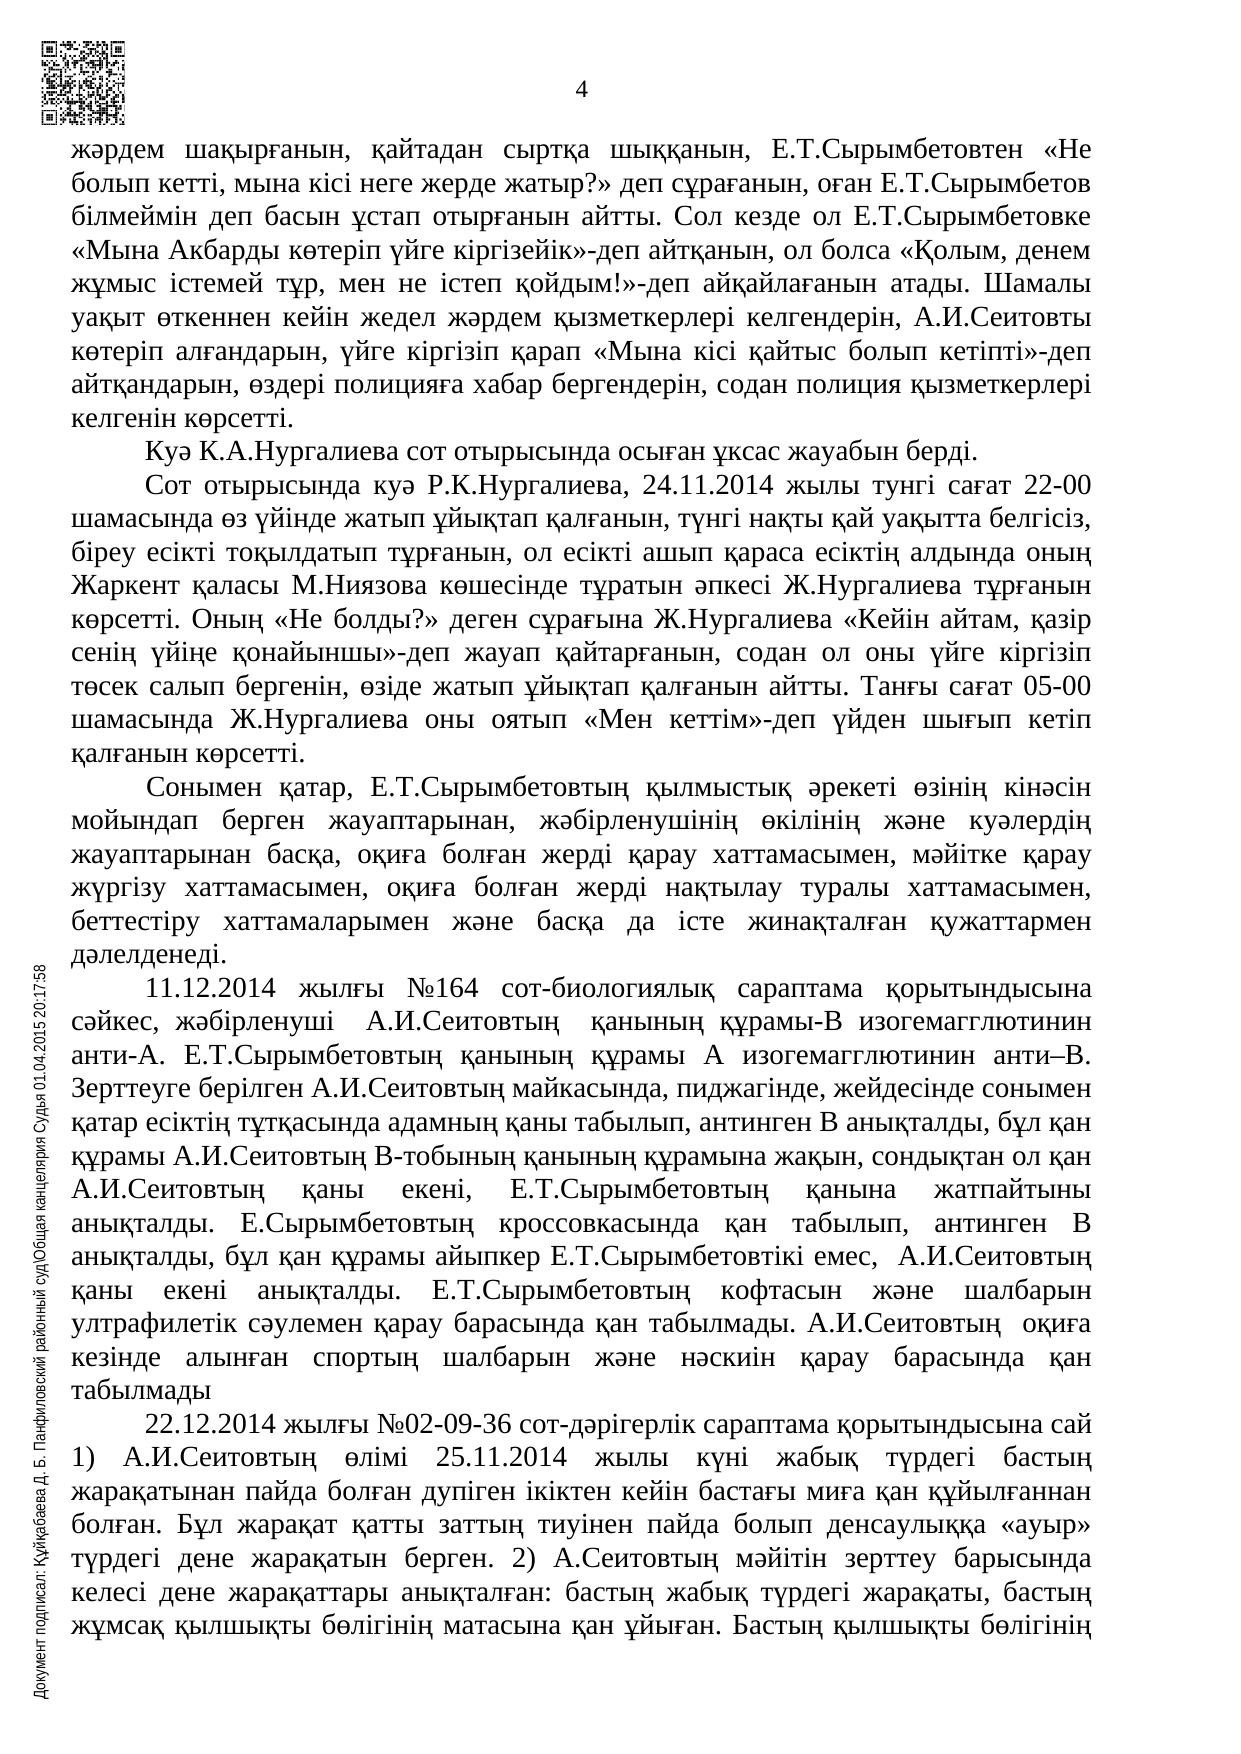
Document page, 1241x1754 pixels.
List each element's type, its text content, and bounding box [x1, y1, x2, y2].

text Куә К.А.Нургалиева сот отырысында осыған ұксас жауабын берді. [71, 433, 1092, 467]
text 11.12.2014 жылғы №164 сот-биологиялық сараптама қорытындысына сәйкес, жәбірленуші А.И.Сеитовтың қанының құрамы-В изогемагглютинин анти-А. Е.Т.Сырымбетовтың қанының құрамы А изогемагглютинин анти–В. Зерттеуге берілген А.И.Сеитовтың майкасында, пиджагінде, жейдесінде сонымен қатар есіктің тұтқасында адамның қаны табылып, антинген В анықталды, бұл қан құрамы А.И.Сеитовтың В-тобының қанының құрамына жақын, сондықтан ол қан А.И.Сеитовтың қаны екені, Е.Т.Сырымбетовтың қанына жатпайтыны анықталды. Е.Сырымбетовтың кроссовкасында қан табылып, антинген В анықталды, бұл қан құрамы айыпкер Е.Т.Сырымбетовтікі емес, А.И.Сеитовтың қаны екені анықталды. Е.Т.Сырымбетовтың кофтасын және шалбарын ултрафилетік сәулемен қарау барасында қан табылмады. А.И.Сеитовтың оқиға кезінде алынған спортың шалбарын және нәскиін қарау барасында қан табылмады [71, 970, 1092, 1406]
text Сот отырысында куә Р.К.Нургалиева, 24.11.2014 жылы тунгі сағат 22-00 шамасында өз үйінде жатып ұйықтап қалғанын, түнгі нақты қай уақытта белгісіз, біреу есікті тоқылдатып тұрғанын, ол есікті ашып қараса есіктің алдында оның Жаркент қаласы М.Ниязова көшесінде тұратын әпкесі Ж.Нургалиева тұрғанын көрсетті. Оның «Не болды?» деген сұрағына Ж.Нургалиева «Кейін айтам, қазір сенің үйіңе қонайыншы»-деп жауап қайтарғанын, содан ол оны үйге кіргізіп төсек салып бергенін, өзіде жатып ұйықтап қалғанын айтты. Танғы сағат 05-00 шамасында Ж.Нургалиева оны оятып «Мен кеттім»-деп үйден шығып кетіп қалғанын көрсетті. [71, 467, 1092, 769]
text Сонымен қатар, Е.Т.Сырымбетовтың қылмыстық әрекеті өзінің кінәсін мойындап берген жауаптарынан, жәбірленушінің өкілінің және куәлердің жауаптарынан басқа, оқиға болған жерді қарау хаттамасымен, мәйітке қарау жүргізу хаттамасымен, оқиға болған жерді нақтылау туралы хаттамасымен, беттестіру хаттамаларымен және басқа да істе жинақталған қужаттармен дәлелденеді. [71, 769, 1092, 970]
